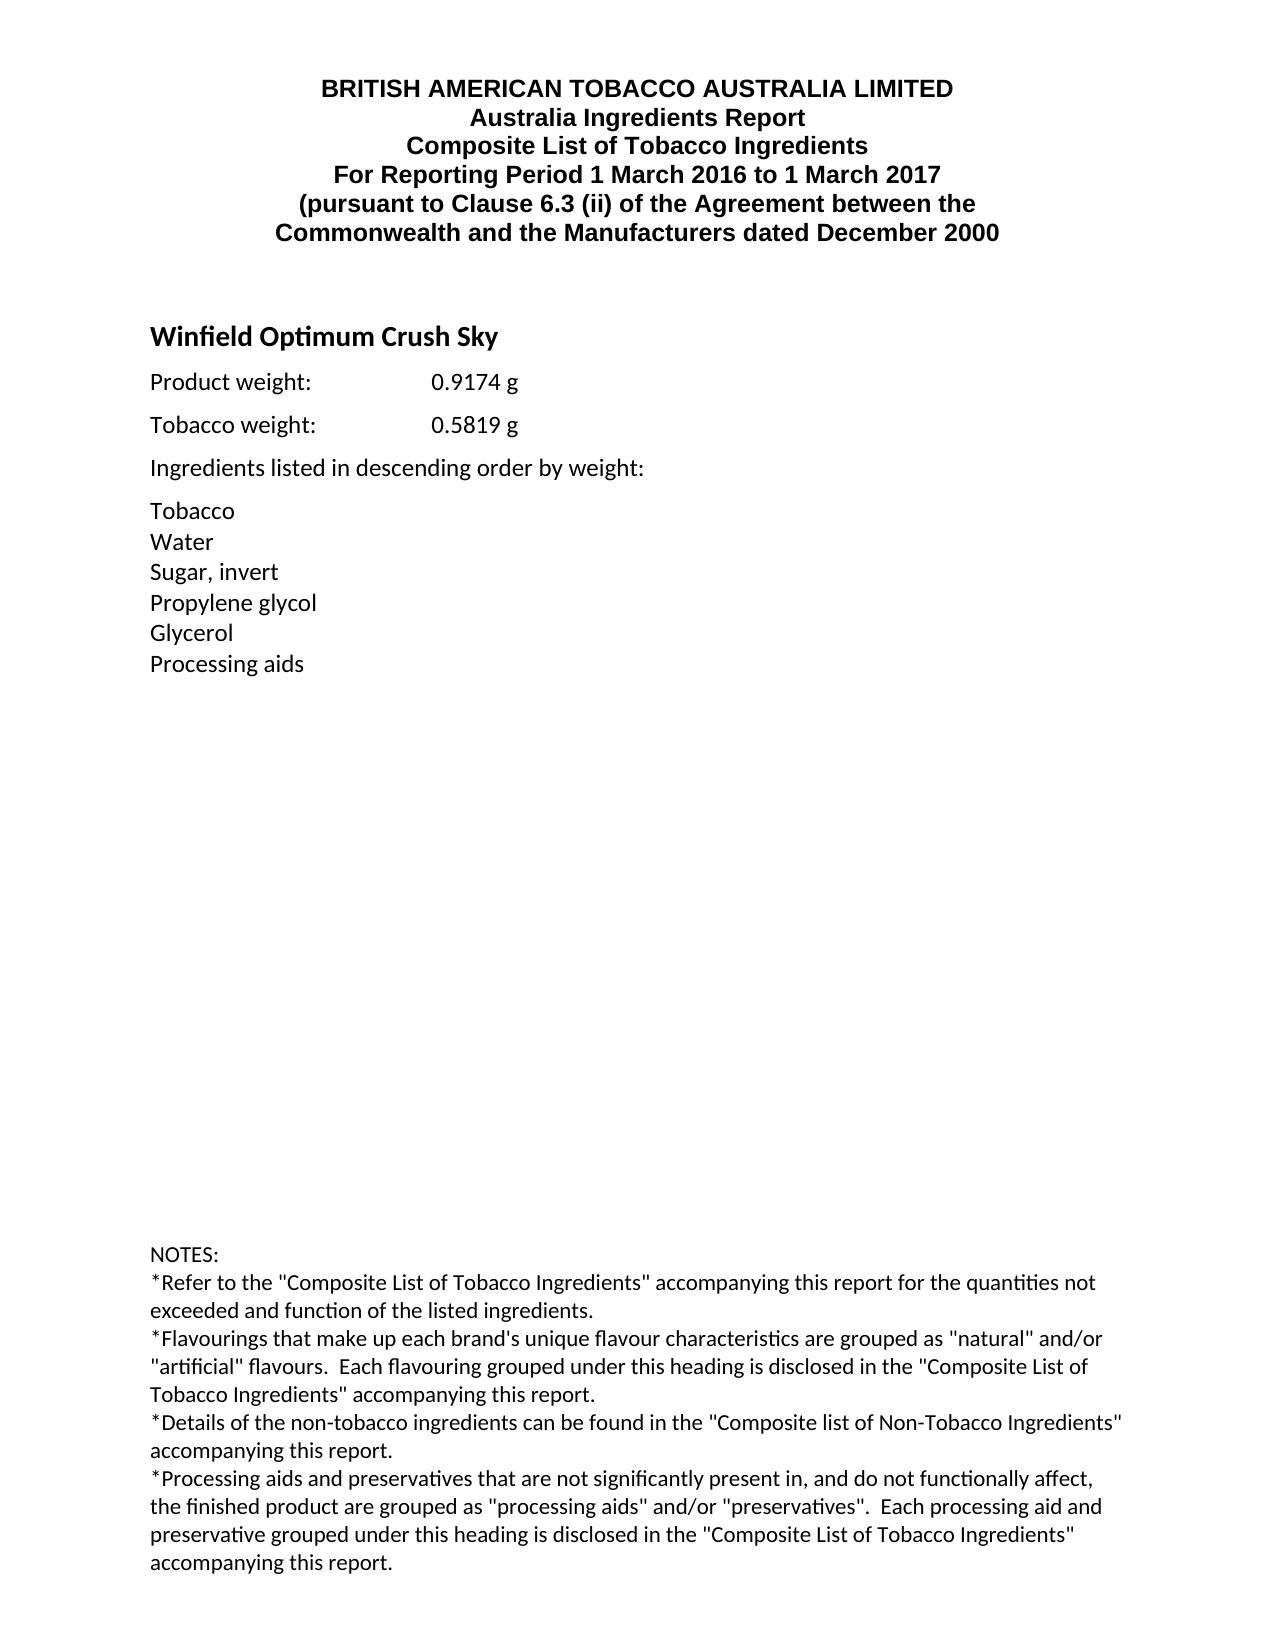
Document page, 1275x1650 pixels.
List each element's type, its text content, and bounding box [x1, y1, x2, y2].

text Tobacco weight: 0.5819 g [150, 409, 1125, 440]
text Tobacco [150, 496, 1125, 526]
text Sugar, invert [150, 557, 1125, 587]
text Ingredients listed in descending order by weight: [150, 452, 1125, 483]
text Processing aids [150, 648, 1125, 679]
text Water [150, 526, 1125, 557]
subtitle Winfield Optimum Crush Sky [150, 318, 1125, 354]
text Product weight: 0.9174 g [150, 366, 1125, 397]
text Glycerol [150, 618, 1125, 648]
text Propylene glycol [150, 587, 1125, 618]
